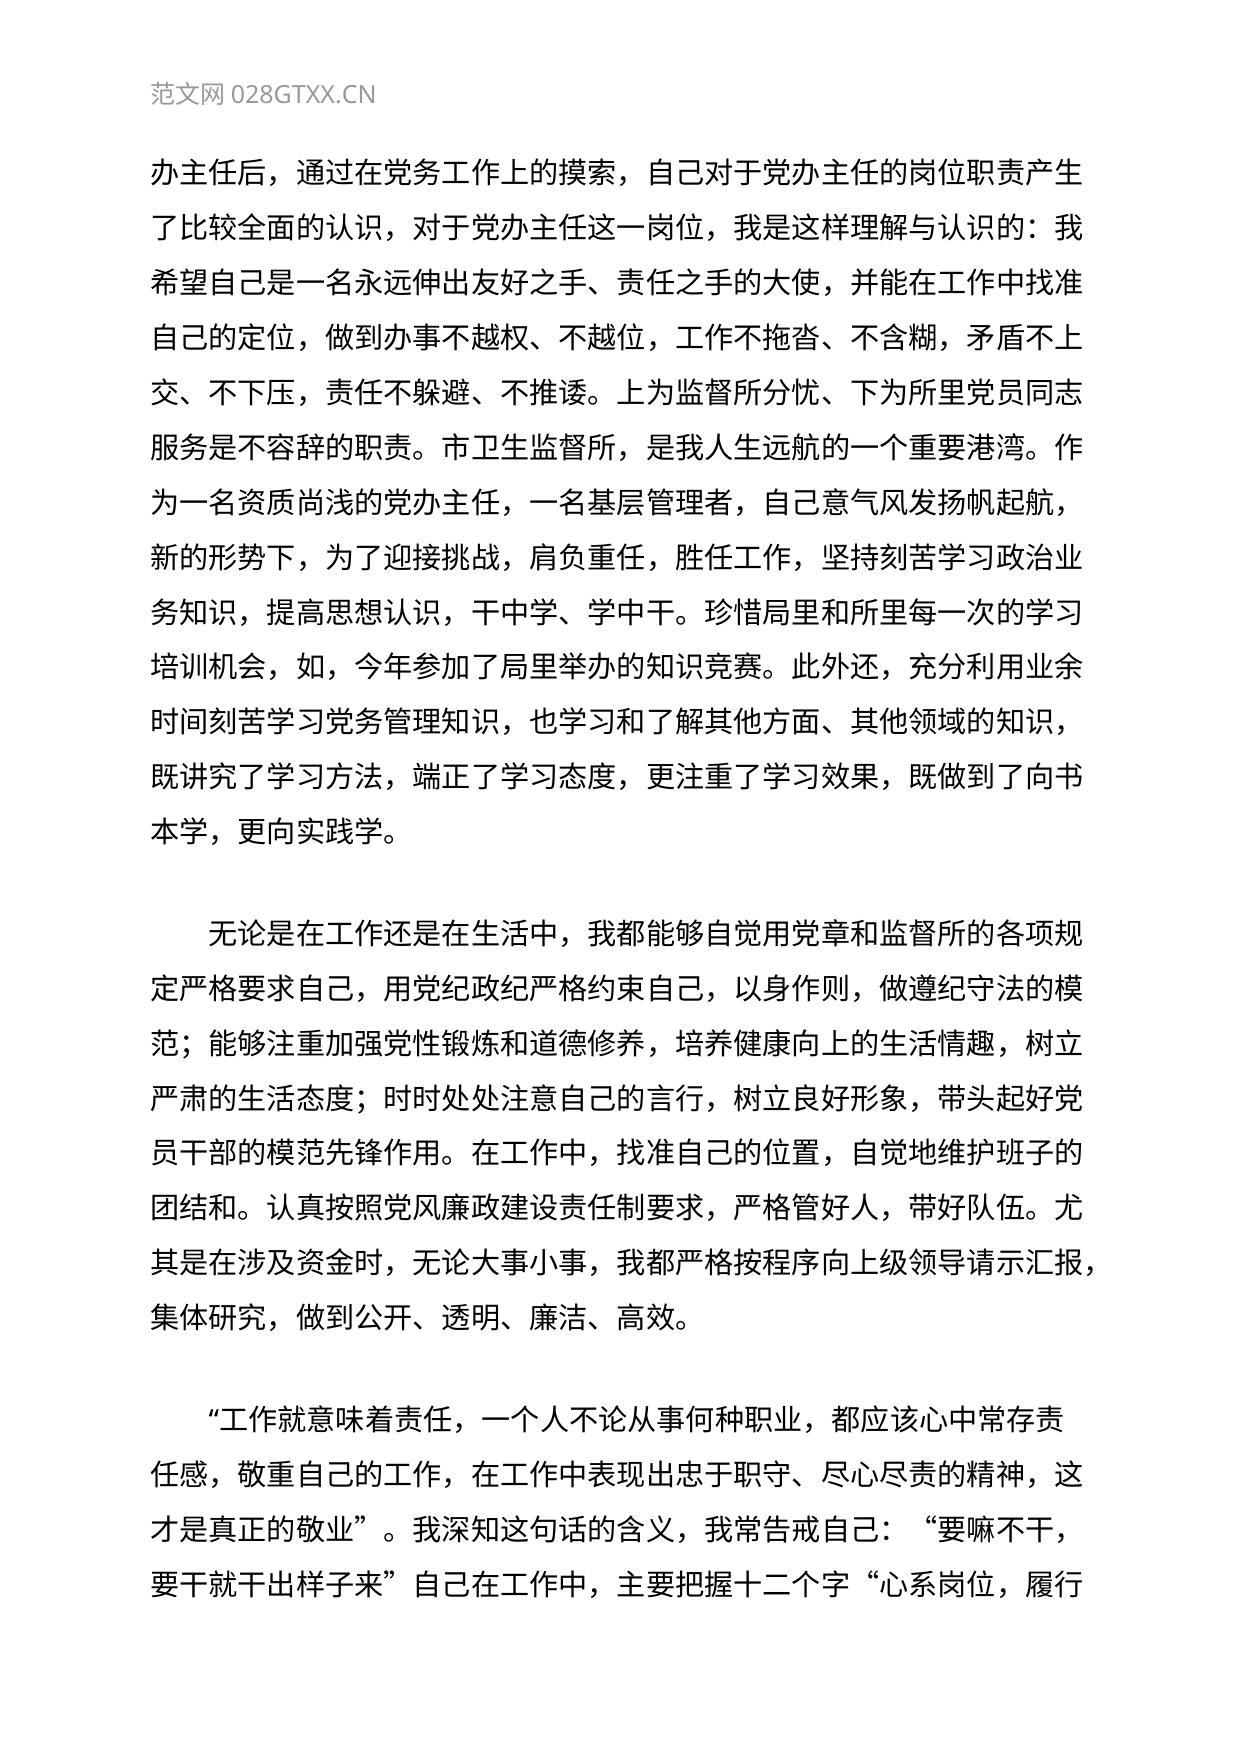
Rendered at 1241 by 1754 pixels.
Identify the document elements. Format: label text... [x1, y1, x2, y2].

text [150, 150, 1090, 851]
text 无论是在工作还是在生活中，我都能够自觉用党章和监督所的各项规定严格要求自己，用党纪政纪严格约束自己，以身作则，做遵纪守法的模范；能够注重加强党性锻炼和道德修养，培养健康向上的生活情趣，树立严肃的生活态度；时时处处注意自己的言行，树立良好形象，带头起好党员干部的模范先锋作用。在工作中，找准自己的位置，自觉地维护班子的团结和。认真按照党风廉政建设责任制要求，严格管好人，带好队伍。尤其是在涉及资金时，无论大事小事，我都严格按程序向上级领导请示汇报，集体研究，做到公开、透明、廉洁、高效。 [150, 911, 1090, 1337]
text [150, 1397, 1090, 1604]
